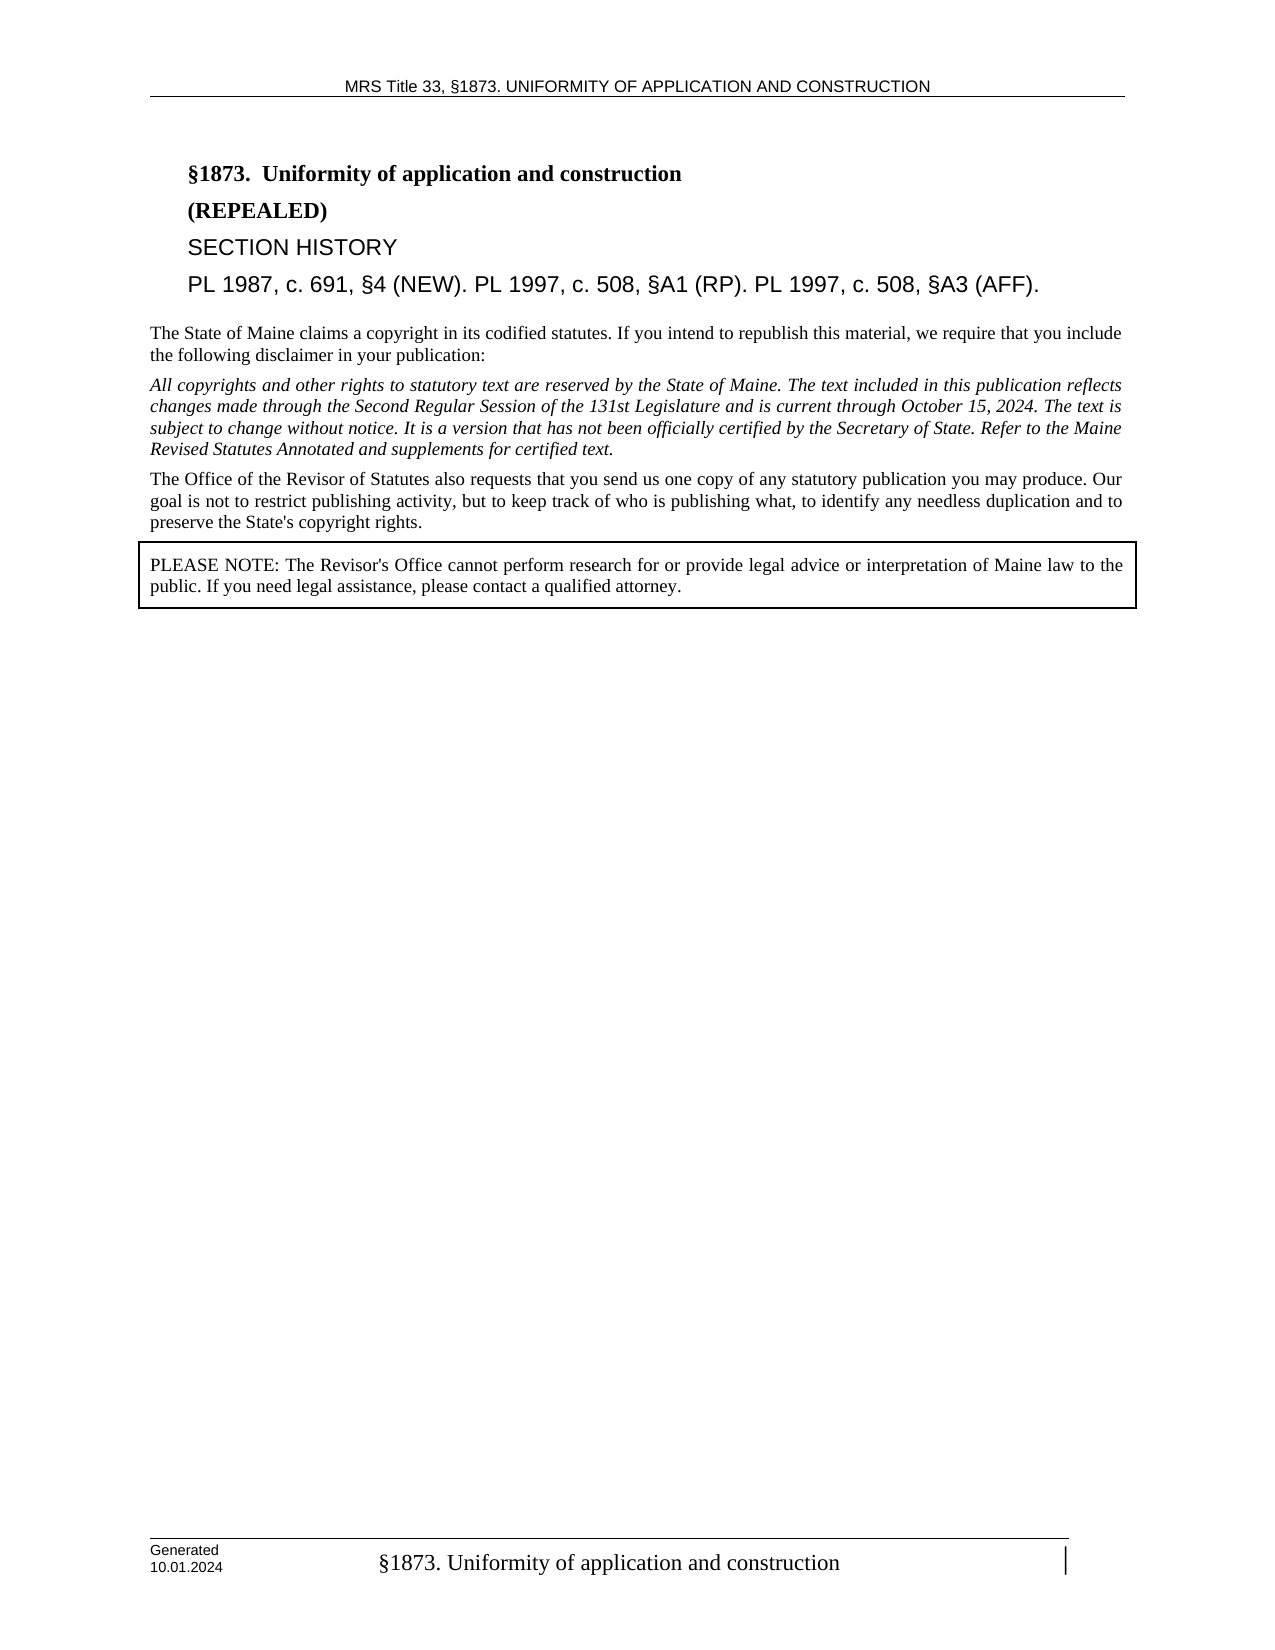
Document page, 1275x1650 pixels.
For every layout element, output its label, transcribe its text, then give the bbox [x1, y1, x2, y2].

text SECTION HISTORY [187, 234, 1125, 260]
text All copyrights and other rights to statutory text are reserved by the State of Maine. The text included in this publication reflects changes made through the Second Regular Session of the 131st Legislature and is current through October 15, 2024 . The text is subject to change without notice. It is a version that has not been officially certified by the Secretary of State. Refer to the Maine Revised Statutes Annotated and supplements for certified text. [150, 373, 1125, 460]
text PL 1987, c. 691, §4 (NEW). PL 1997, c. 508, §A1 (RP). PL 1997, c. 508, §A3 (AFF). [187, 271, 1125, 297]
text §1873. Uniformity of application and construction [187, 160, 1125, 187]
text The State of Maine claims a copyright in its codified statutes. If you intend to republish this material, we require that you include the following disclaimer in your publication: [150, 322, 1125, 365]
text (REPEALED) [187, 197, 1125, 223]
text PLEASE NOTE: The Revisor's Office cannot perform research for or provide legal advice or interpretation of Maine law to the public. If you need legal assistance, please contact a qualified attorney. [140, 543, 1135, 607]
text The Office of the Revisor of Statutes also requests that you send us one copy of any statutory publication you may produce. Our goal is not to restrict publishing activity, but to keep track of who is publishing what, to identify any needless duplication and to preserve the State's copyright rights. [150, 468, 1125, 533]
